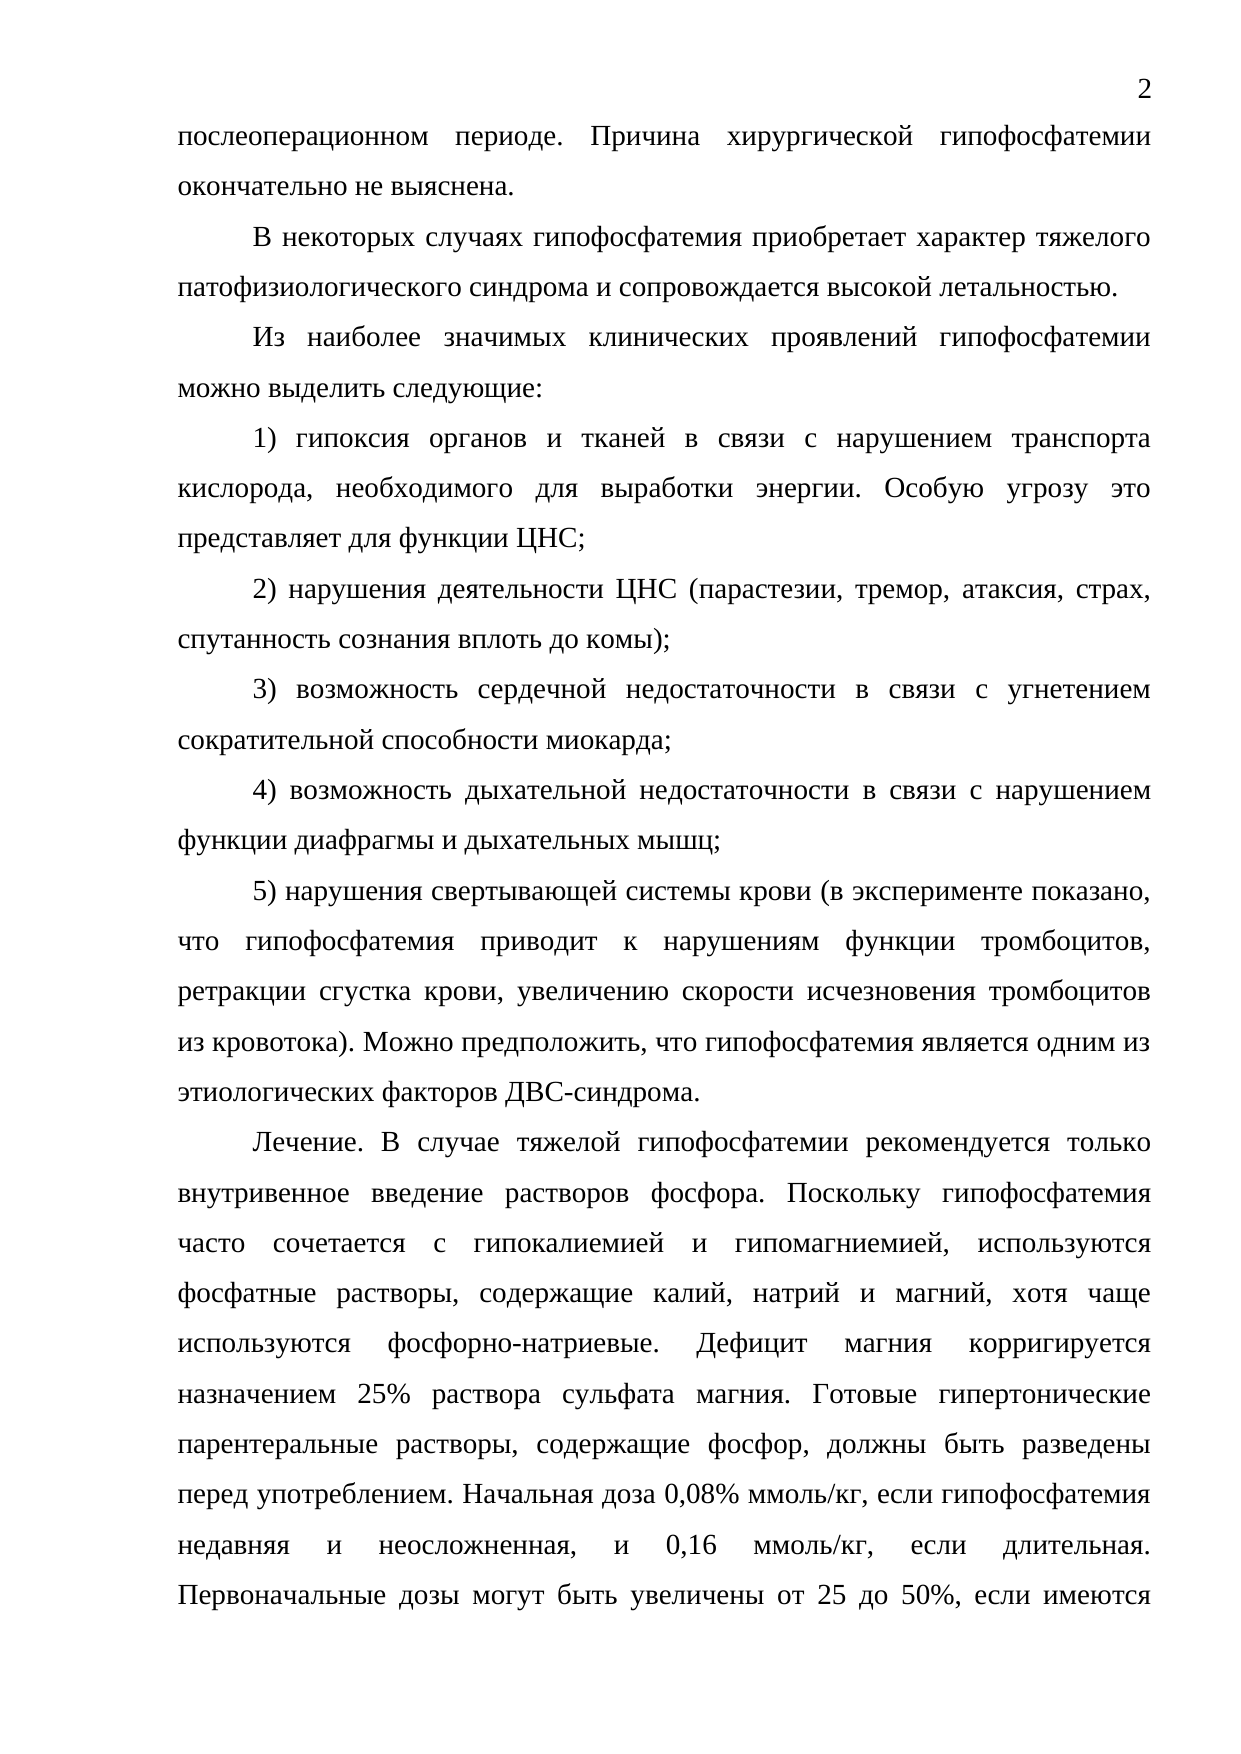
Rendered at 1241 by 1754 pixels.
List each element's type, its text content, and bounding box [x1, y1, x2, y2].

text Из наиболее значимых клинических проявлений гипофосфатемии можно выделить следующие: [177, 319, 1152, 403]
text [177, 1124, 1152, 1611]
text В некоторых случаях гипофосфатемия приобретает характер тяжелого патофизиологического синдрома и сопровождается высокой летальностью. [177, 219, 1152, 303]
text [177, 118, 1152, 202]
text 2) нарушения деятельности ЦНС (парастезии, тремор, атаксия, страх, спутанность сознания вплоть до комы); [177, 571, 1152, 655]
text 3) возможность сердечной недостаточности в связи с угнетением сократительной способности миокарда; [177, 672, 1152, 755]
text 4) возможность дыхательной недостаточности в связи с нарушением функции диафрагмы и дыхательных мышц; [177, 772, 1152, 856]
text 1) гипоксия органов и тканей в связи с нарушением транспорта кислорода, необходимого для выработки энергии. Особую угрозу это представляет для функции ЦНС; [177, 420, 1152, 554]
text 5) нарушения свертывающей системы крови (в эксперименте показано, что гипофосфатемия приводит к нарушениям функции тромбоцитов, ретракции сгустка крови, увеличению скорости исчезновения тромбоцитов из кровотока). Можно предположить, что гипофосфатемия является одним из этиологических факторов ДВС-синдрома. [177, 873, 1152, 1108]
